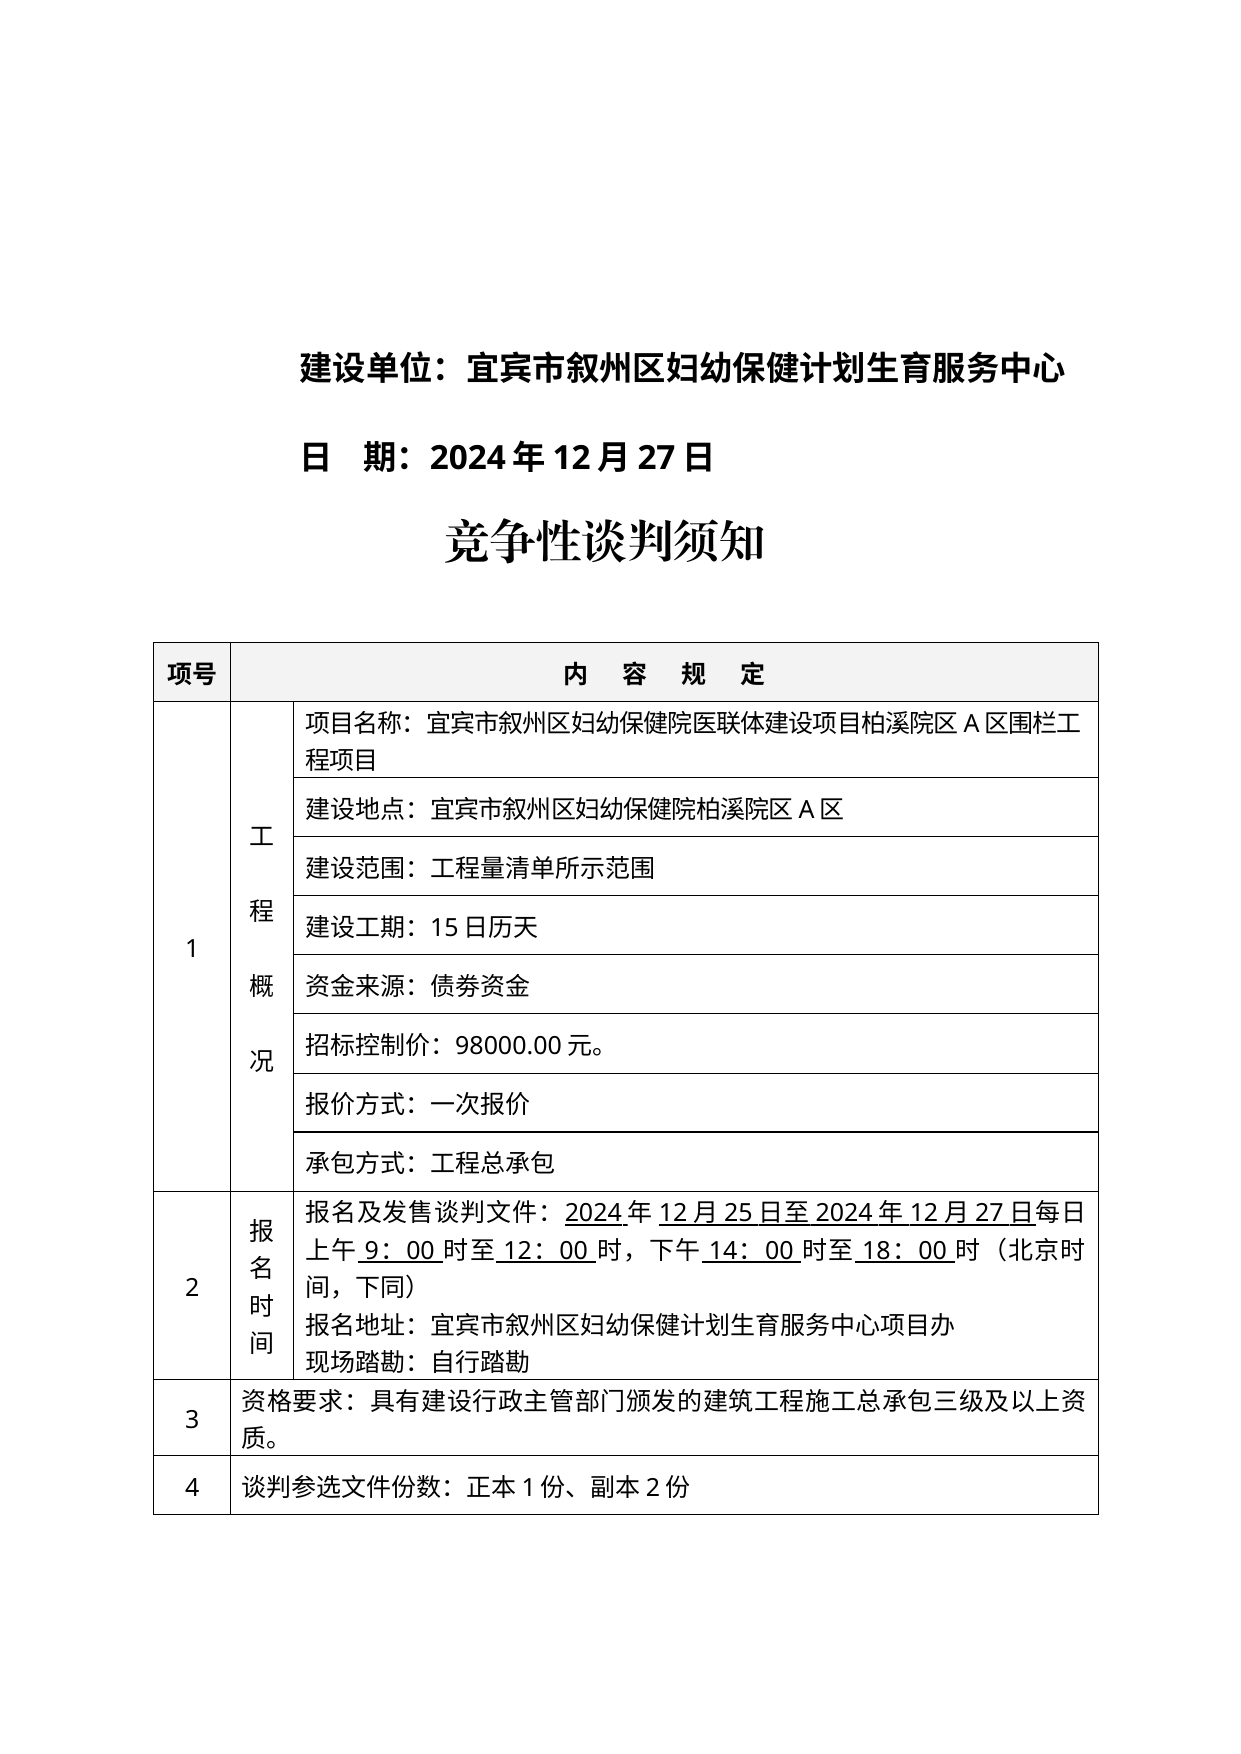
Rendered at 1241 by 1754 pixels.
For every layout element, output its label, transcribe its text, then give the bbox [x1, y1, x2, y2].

table_cell 4 [154, 1456, 230, 1514]
text 建设单位：宜宾市叙州区妇幼保健计划生育服务中心 [165, 333, 1087, 398]
table_cell 资格要求：具有建设行政主管部门颁发的建筑工程施工总承包三级及以上资质。 [231, 1380, 1098, 1455]
table_cell 招标控制价：98000.00元。 [294, 1014, 1098, 1072]
table_header 内 容 规 定 [231, 643, 1098, 701]
table_cell 建设地点：宜宾市叙州区妇幼保健院柏溪院区A区 [294, 778, 1098, 836]
table_cell 资金来源：债劵资金 [294, 955, 1098, 1013]
table_cell 报价方式：一次报价 [294, 1074, 1098, 1131]
text 日 期：2024年12月27日 [165, 423, 1087, 488]
table_header 项号 [154, 643, 230, 701]
table_cell 工 程 概 况 [231, 702, 293, 1191]
table_cell 报名及发售谈判文件：2024年12月25日至2024年12月27日每日上午 9：00 时至 12：00 时，下午 14：00 时至 18：00 时（北京时间，下同） 报名地址：宜宾市叙州区妇幼保健计划生育服务中心项目办 现场踏勘：自行踏勘 [294, 1192, 1098, 1379]
table_cell 建设范围：工程量清单所示范围 [294, 837, 1098, 895]
table_cell 报名时间 [231, 1192, 293, 1379]
text 竞争性谈判须知 [165, 512, 1043, 577]
table_cell 2 [154, 1192, 230, 1379]
table_cell 承包方式：工程总承包 [294, 1133, 1098, 1191]
table_cell 建设工期：15日历天 [294, 896, 1098, 954]
table_cell 项目名称：宜宾市叙州区妇幼保健院医联体建设项目柏溪院区A区围栏工程项目 [294, 702, 1098, 777]
table_cell 3 [154, 1380, 230, 1455]
table_cell 谈判参选文件份数：正本1份、副本2份 [231, 1456, 1098, 1514]
table_cell 1 [154, 702, 230, 1191]
